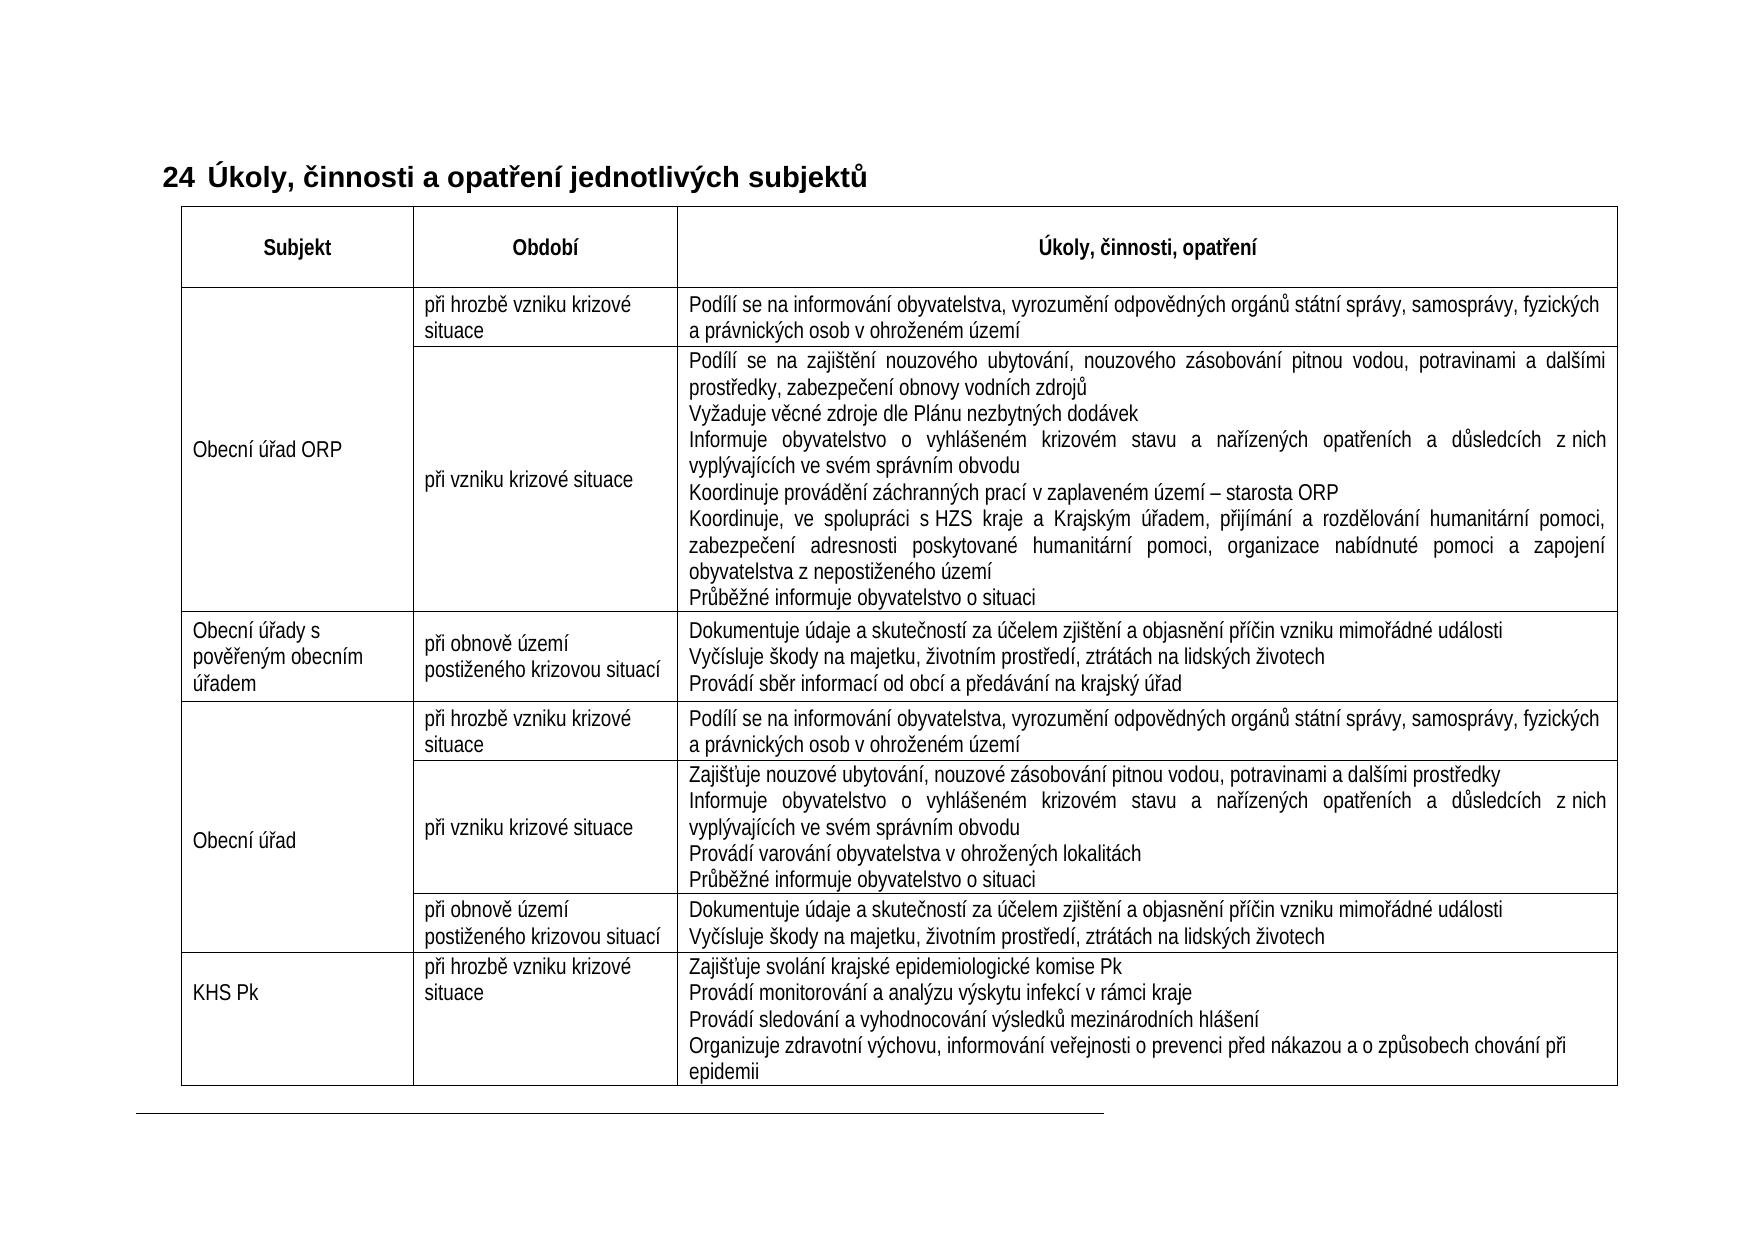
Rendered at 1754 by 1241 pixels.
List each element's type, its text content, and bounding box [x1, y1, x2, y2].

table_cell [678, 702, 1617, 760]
subtitle Úkoly, činnosti a opatření jednotlivých subjektů [162, 160, 1606, 194]
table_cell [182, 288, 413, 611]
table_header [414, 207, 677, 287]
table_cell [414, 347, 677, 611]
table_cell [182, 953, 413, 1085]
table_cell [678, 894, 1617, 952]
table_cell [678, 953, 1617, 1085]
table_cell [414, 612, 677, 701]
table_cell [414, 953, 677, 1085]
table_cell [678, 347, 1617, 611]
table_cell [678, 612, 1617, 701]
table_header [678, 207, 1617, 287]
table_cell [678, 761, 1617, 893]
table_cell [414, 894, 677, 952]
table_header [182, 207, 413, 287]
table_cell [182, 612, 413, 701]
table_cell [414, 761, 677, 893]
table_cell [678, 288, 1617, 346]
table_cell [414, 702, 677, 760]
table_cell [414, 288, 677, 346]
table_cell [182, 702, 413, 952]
